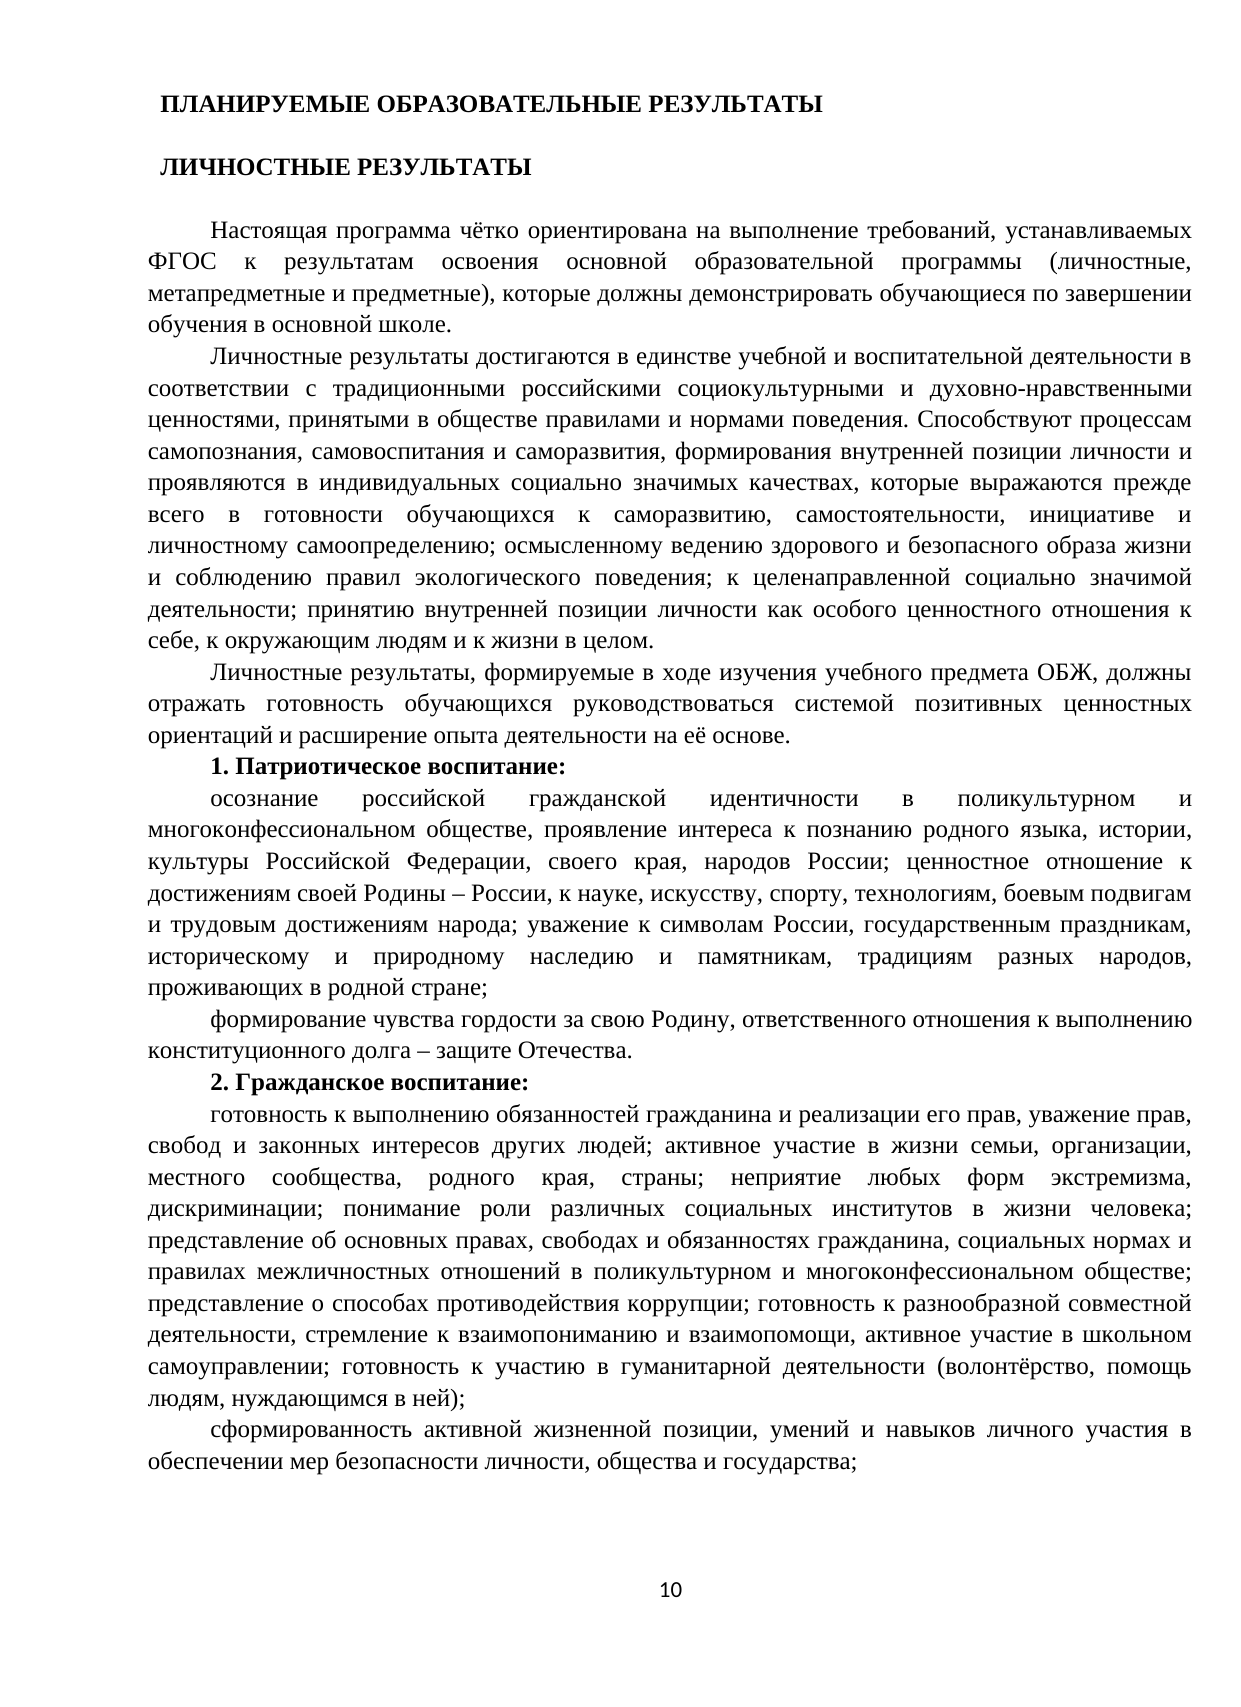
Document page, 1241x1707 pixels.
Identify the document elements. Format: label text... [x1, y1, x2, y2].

text осознание российской гражданской идентичности в поликультурном и многоконфессиональном обществе, проявление интереса к познанию родного языка, истории, культуры Российской Федерации, своего края, народов России; ценностное отношение к достижениям своей Родины – России, к науке, искусству, спорту, технологиям, боевым подвигам и трудовым достижениям народа; уважение к символам России, государственным праздникам, историческому и природному наследию и памятникам, традициям разных народов, проживающих в родной стране; [148, 783, 1193, 1001]
text формирование чувства гордости за свою Родину, ответственного отношения к выполнению конституционного долга – защите Отечества. [148, 1004, 1193, 1064]
text 2. Гражданское воспитание: [148, 1067, 1193, 1096]
text Личностные результаты достигаются в единстве учебной и воспитательной деятельности в соответствии с традиционными российскими социокультурными и духовно-нравственными ценностями, принятыми в обществе правилами и нормами поведения. Способствуют процессам самопознания, самовоспитания и саморазвития, формирования внутренней позиции личности и проявляются в индивидуальных социально значимых качествах, которые выражаются прежде всего в готовности обучающихся к саморазвитию, самостоятельности, инициативе и личностному самоопределению; осмысленному ведению здорового и безопасного образа жизни и соблюдению правил экологического поведения; к целенаправленной социально значимой деятельности; принятию внутренней позиции личности как особого ценностного отношения к себе, к окружающим людям и к жизни в целом. [148, 341, 1193, 654]
text ЛИЧНОСТНЫЕ РЕЗУЛЬТАТЫ [160, 152, 1193, 181]
text Личностные результаты, формируемые в ходе изучения учебного предмета ОБЖ, должны отражать готовность обучающихся руководствоваться системой позитивных ценностных ориентаций и расширение опыта деятельности на её основе. [148, 657, 1193, 749]
text 1. Патриотическое воспитание: [148, 751, 1193, 780]
text Настоящая программа чётко ориентирована на выполнение требований, устанавливаемых ФГОС к результатам освоения основной образовательной программы (личностные, метапредметные и предметные), которые должны демонстрировать обучающиеся по завершении обучения в основной школе. [148, 215, 1193, 338]
text ПЛАНИРУЕМЫЕ ОБРАЗОВАТЕЛЬНЫЕ РЕЗУЛЬТАТЫ [160, 89, 1193, 117]
text готовность к выполнению обязанностей гражданина и реализации его прав, уважение прав, свобод и законных интересов других людей; активное участие в жизни семьи, организации, местного сообщества, родного края, страны; неприятие любых форм экстремизма, дискриминации; понимание роли различных социальных институтов в жизни человека; представление об основных правах, свободах и обязанностях гражданина, социальных нормах и правилах межличностных отношений в поликультурном и многоконфессиональном обществе; представление о способах противодействия коррупции; готовность к разнообразной совместной деятельности, стремление к взаимопониманию и взаимопомощи, активное участие в школьном самоуправлении; готовность к участию в гуманитарной деятельности (волонтёрство, помощь людям, нуждающимся в ней); [148, 1099, 1193, 1411]
text сформированность активной жизненной позиции, умений и навыков личного участия в обеспечении мер безопасности личности, общества и государства; [148, 1414, 1193, 1474]
